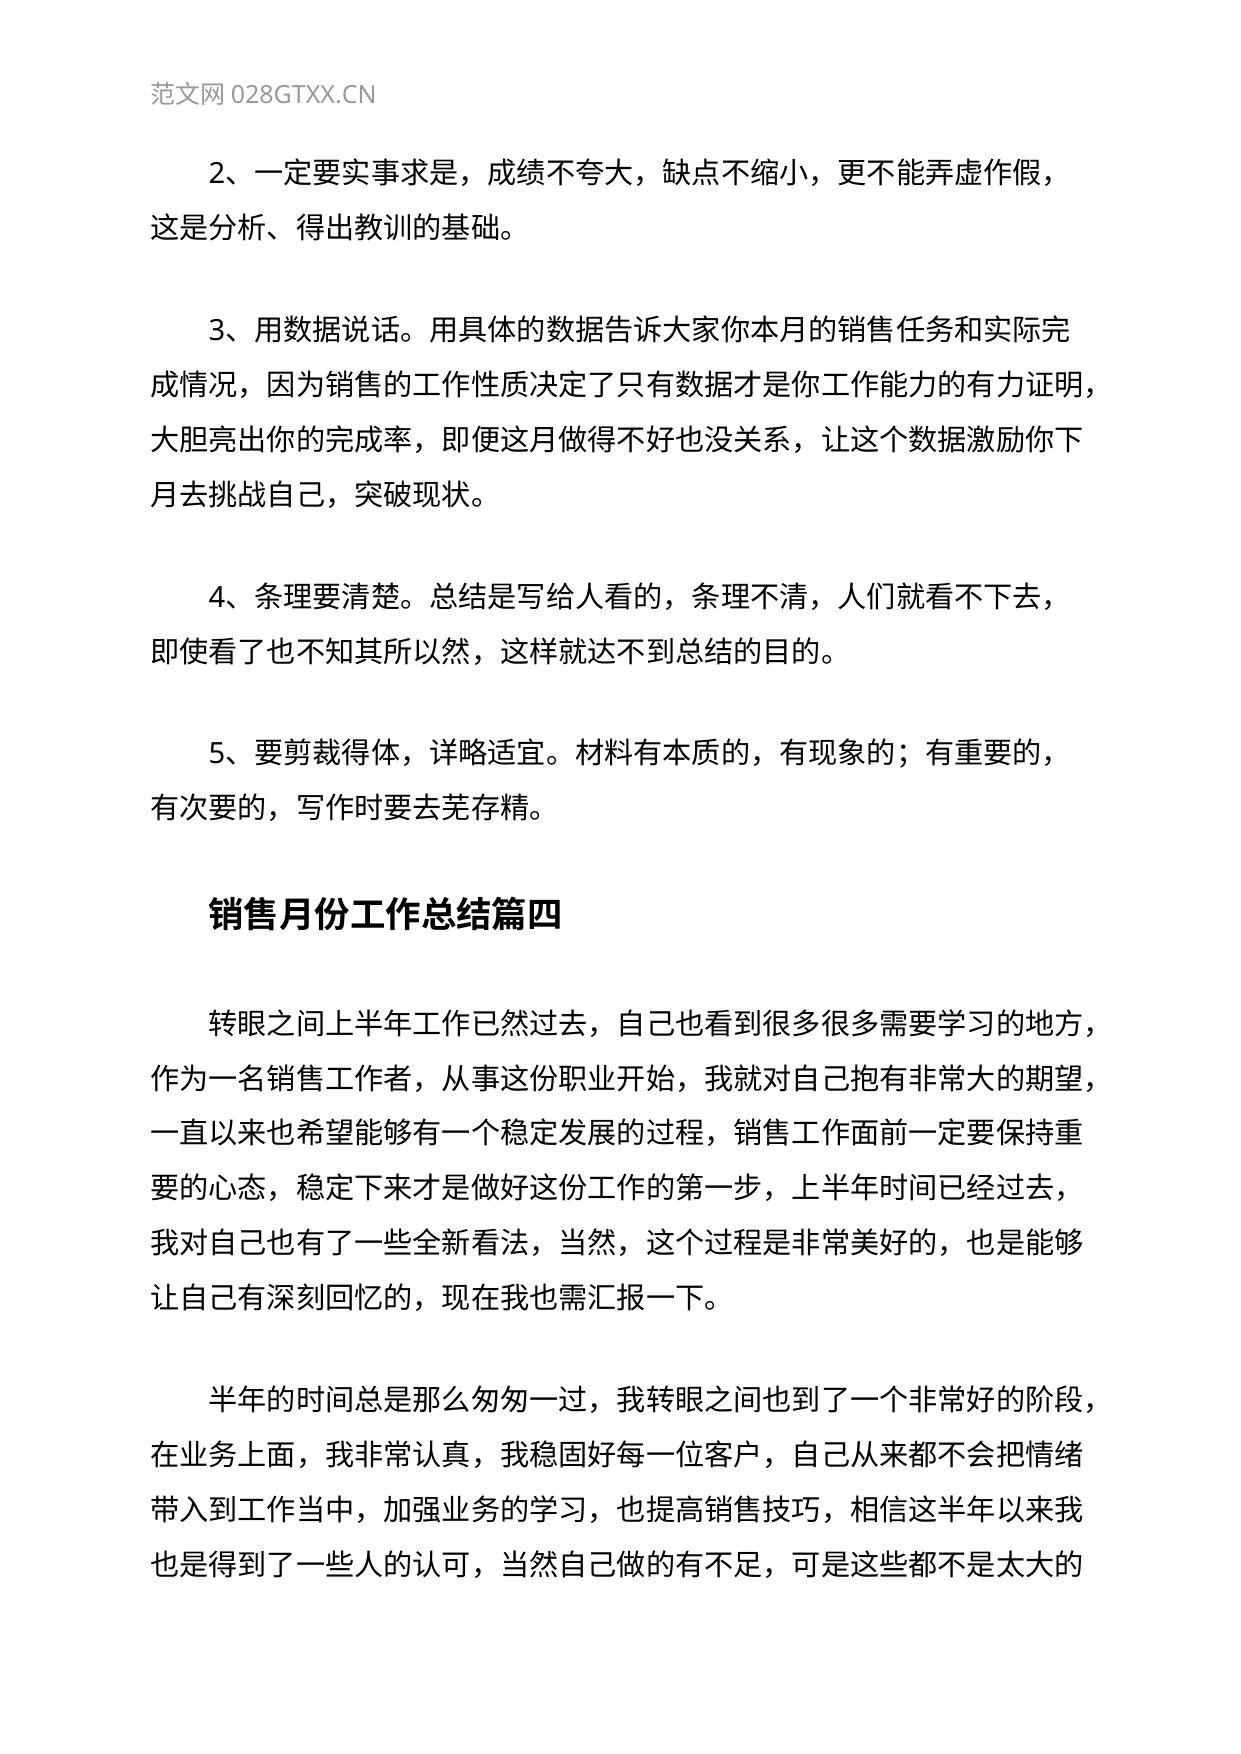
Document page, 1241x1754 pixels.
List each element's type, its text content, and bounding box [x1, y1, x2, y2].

text 4、条理要清楚。总结是写给人看的，条理不清，人们就看不下去，即使看了也不知其所以然，这样就达不到总结的目的。 [150, 573, 1090, 671]
text 2、一定要实事求是，成绩不夸大，缺点不缩小，更不能弄虚作假，这是分析、得出教训的基础。 [150, 150, 1090, 247]
text 转眼之间上半年工作已然过去，自己也看到很多很多需要学习的地方，作为一名销售工作者，从事这份职业开始，我就对自己抱有非常大的期望，一直以来也希望能够有一个稳定发展的过程，销售工作面前一定要保持重要的心态，稳定下来才是做好这份工作的第一步，上半年时间已经过去，我对自己也有了一些全新看法，当然，这个过程是非常美好的，也是能够让自己有深刻回忆的，现在我也需汇报一下。 [150, 1000, 1090, 1317]
text 3、用数据说话。用具体的数据告诉大家你本月的销售任务和实际完成情况，因为销售的工作性质决定了只有数据才是你工作能力的有力证明，大胆亮出你的完成率，即便这月做得不好也没关系，让这个数据激励你下月去挑战自己，突破现状。 [150, 307, 1090, 514]
text 销售月份工作总结篇四 [150, 887, 1090, 938]
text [150, 1377, 1090, 1583]
text 5、要剪裁得体，详略适宜。材料有本质的，有现象的；有重要的，有次要的，写作时要去芜存精。 [150, 730, 1090, 827]
